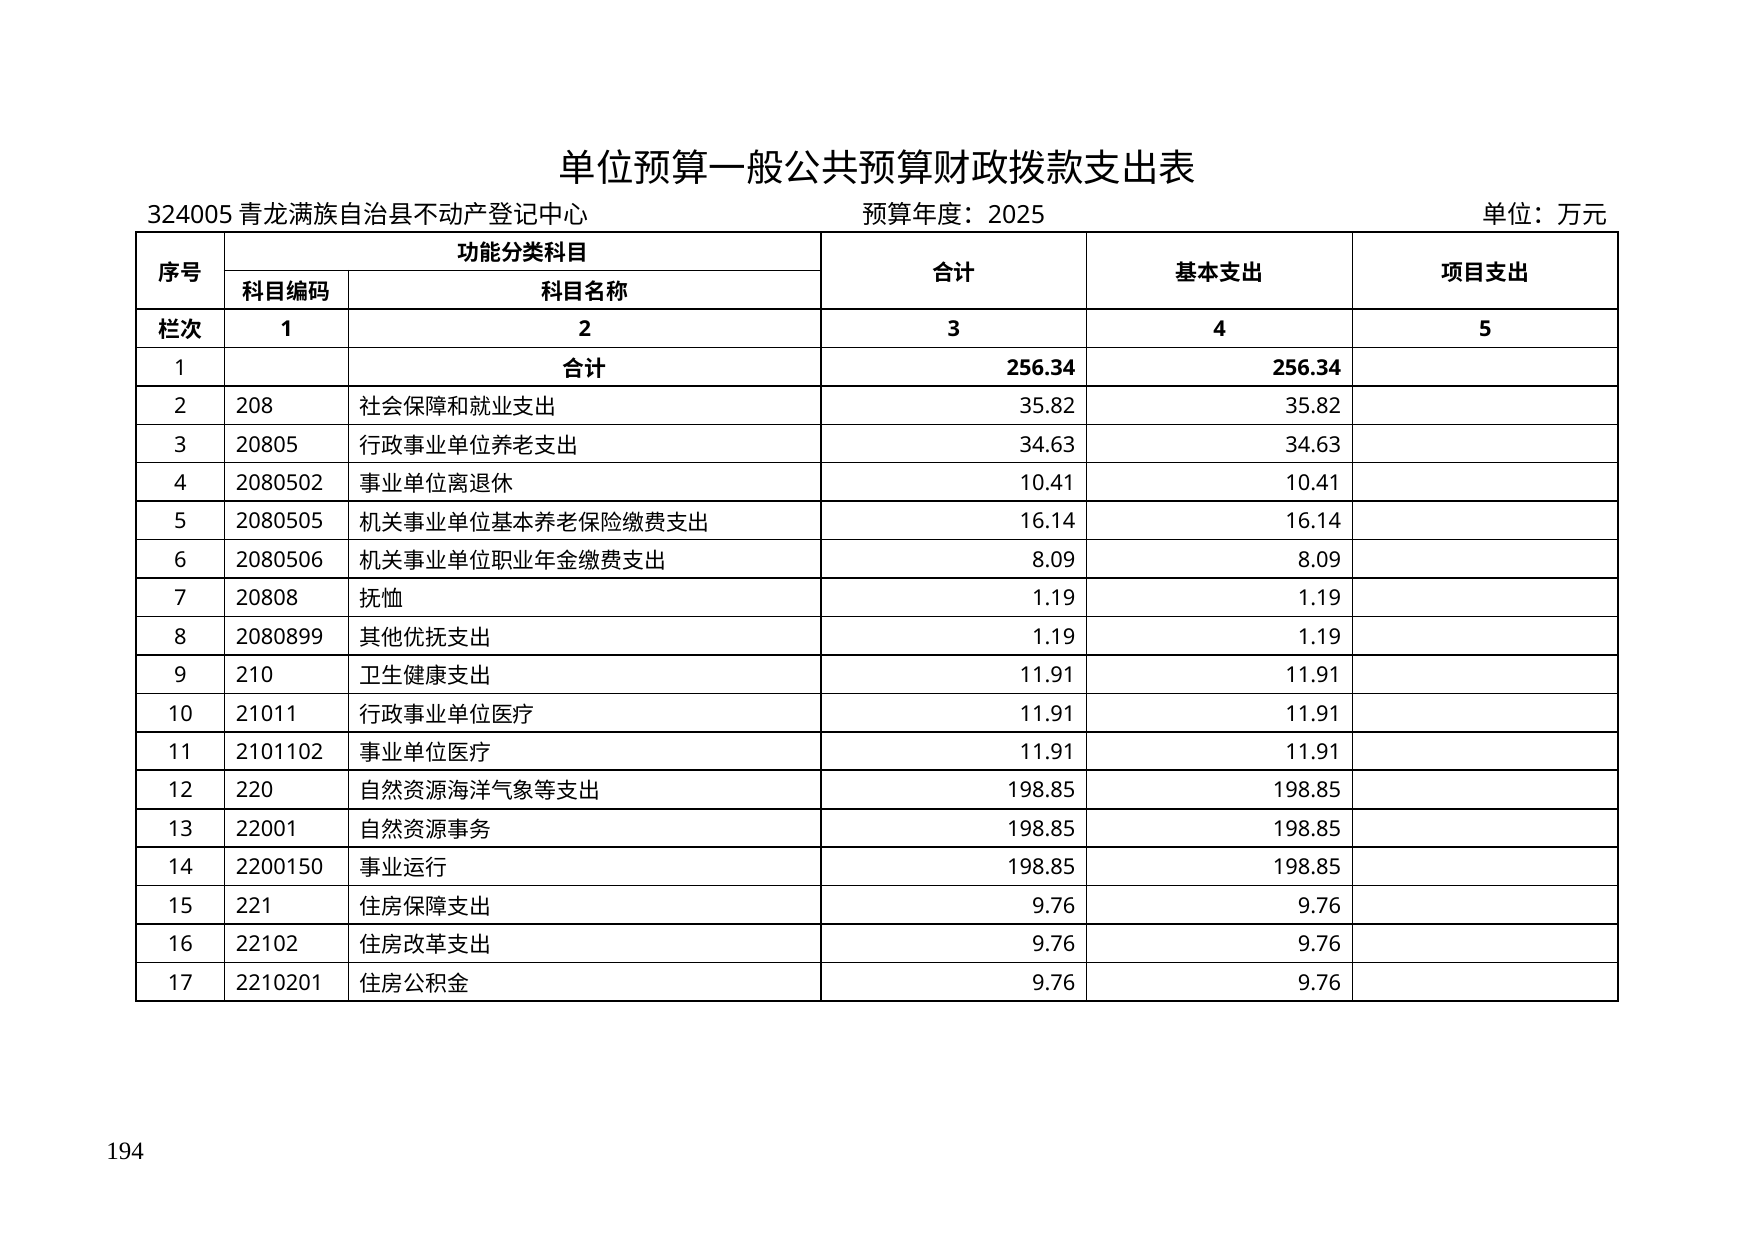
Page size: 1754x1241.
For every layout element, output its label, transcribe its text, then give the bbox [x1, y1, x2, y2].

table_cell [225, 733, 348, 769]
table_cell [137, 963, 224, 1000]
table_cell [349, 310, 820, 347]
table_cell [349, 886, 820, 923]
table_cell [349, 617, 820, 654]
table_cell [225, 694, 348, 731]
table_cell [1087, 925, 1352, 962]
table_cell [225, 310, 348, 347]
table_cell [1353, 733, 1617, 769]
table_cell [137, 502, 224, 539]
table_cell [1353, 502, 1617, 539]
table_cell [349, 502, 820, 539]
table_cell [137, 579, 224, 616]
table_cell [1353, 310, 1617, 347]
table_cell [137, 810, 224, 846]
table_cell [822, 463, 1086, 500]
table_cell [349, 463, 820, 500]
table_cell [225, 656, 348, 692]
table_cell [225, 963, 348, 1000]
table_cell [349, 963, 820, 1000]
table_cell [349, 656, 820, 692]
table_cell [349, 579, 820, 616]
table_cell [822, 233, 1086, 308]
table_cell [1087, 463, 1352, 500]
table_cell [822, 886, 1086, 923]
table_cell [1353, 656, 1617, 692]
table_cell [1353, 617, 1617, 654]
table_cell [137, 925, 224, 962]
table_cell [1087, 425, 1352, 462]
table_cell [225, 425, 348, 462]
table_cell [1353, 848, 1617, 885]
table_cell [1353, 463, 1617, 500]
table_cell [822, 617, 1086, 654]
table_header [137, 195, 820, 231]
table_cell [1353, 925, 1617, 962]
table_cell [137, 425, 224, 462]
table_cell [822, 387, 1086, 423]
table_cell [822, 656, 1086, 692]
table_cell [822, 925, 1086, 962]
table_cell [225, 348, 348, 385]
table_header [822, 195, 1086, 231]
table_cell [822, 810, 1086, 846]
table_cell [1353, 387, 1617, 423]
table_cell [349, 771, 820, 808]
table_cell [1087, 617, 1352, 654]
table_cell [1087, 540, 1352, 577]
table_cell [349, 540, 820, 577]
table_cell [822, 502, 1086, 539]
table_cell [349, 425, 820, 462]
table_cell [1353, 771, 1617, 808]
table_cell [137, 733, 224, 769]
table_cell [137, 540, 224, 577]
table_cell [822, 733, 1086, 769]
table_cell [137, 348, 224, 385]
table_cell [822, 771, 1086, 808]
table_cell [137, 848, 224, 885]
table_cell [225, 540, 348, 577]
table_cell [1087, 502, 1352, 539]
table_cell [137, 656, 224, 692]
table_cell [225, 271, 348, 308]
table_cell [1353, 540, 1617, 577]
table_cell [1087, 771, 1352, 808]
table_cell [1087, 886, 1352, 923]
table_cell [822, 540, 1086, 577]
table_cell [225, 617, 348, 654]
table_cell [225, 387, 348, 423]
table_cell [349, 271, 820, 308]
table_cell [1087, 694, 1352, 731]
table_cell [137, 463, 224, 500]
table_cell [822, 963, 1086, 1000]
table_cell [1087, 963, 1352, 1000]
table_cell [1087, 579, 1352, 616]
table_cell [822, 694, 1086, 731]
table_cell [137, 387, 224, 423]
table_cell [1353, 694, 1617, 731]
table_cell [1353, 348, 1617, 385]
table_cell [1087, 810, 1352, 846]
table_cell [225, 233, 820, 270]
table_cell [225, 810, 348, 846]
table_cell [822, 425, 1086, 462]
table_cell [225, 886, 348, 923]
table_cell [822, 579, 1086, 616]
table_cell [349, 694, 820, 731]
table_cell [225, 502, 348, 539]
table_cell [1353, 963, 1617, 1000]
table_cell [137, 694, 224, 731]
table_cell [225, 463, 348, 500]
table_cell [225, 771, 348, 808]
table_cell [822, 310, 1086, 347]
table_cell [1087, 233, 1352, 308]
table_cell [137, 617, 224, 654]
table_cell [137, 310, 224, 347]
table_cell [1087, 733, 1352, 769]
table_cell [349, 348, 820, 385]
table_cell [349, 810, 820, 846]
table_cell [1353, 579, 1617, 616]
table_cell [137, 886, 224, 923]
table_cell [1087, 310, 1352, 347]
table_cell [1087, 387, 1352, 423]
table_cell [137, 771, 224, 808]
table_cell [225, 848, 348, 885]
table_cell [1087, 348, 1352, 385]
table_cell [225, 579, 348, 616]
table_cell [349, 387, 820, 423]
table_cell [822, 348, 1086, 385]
text 单位预算一般公共预算财政拨款支出表 [106, 142, 1648, 193]
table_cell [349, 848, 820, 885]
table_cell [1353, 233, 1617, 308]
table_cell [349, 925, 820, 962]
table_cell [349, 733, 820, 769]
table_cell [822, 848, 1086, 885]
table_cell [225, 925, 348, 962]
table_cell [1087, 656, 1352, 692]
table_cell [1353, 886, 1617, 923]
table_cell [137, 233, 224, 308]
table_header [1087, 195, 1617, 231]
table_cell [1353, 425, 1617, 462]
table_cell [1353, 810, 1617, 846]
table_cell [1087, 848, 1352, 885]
